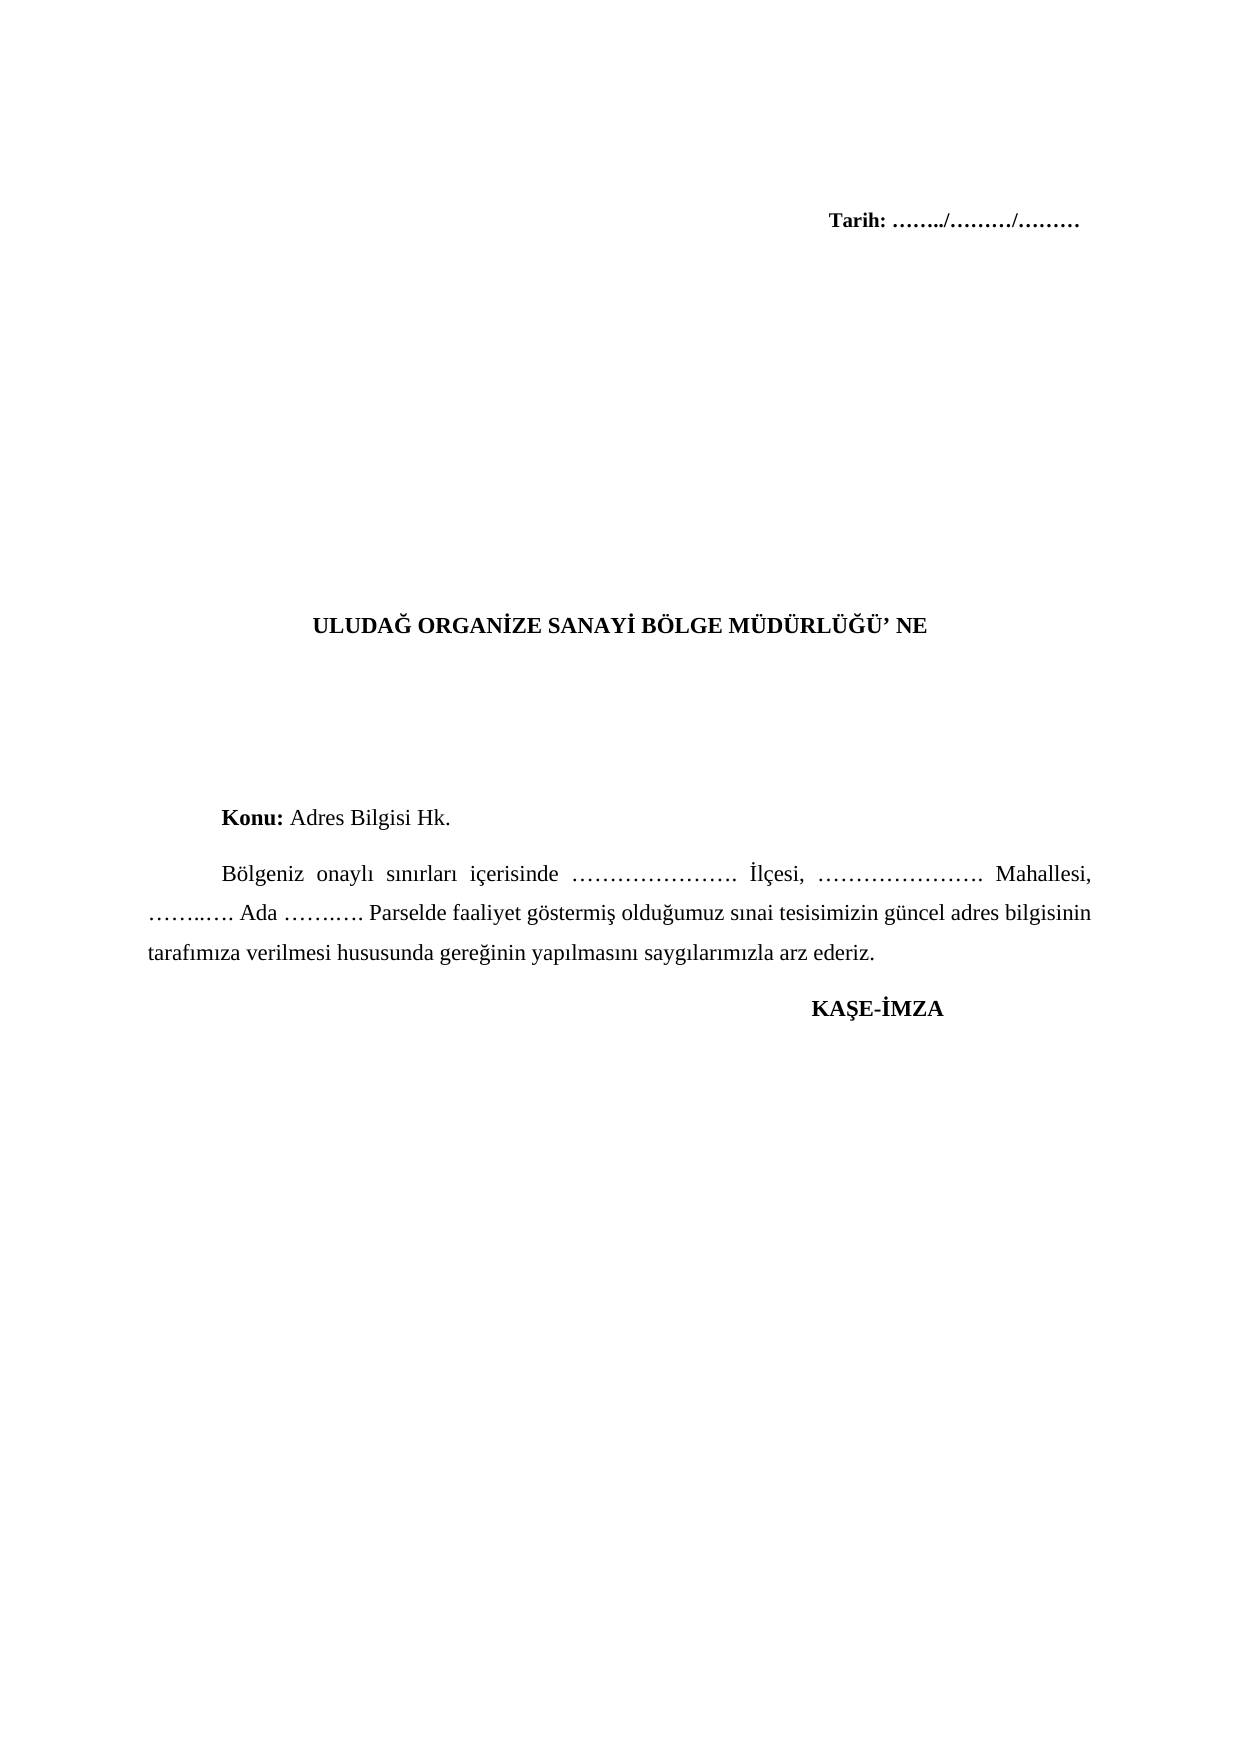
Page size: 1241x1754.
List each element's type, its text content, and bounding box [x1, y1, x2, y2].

text ULUDAĞ ORGANİZE SANAYİ BÖLGE MÜDÜRLÜĞÜ’ NE [148, 612, 1093, 638]
text Konu: Adres Bilgisi Hk. [148, 803, 1093, 830]
text Tarih: ……../………/……… [738, 148, 1093, 232]
text Bölgeniz onaylı sınırları içerisinde …………………. İlçesi, …………………. Mahallesi, ……..…. Ada …….…. Parselde faaliyet göstermiş olduğumuz sınai tesisimizin güncel adres bilgisinin tarafımıza verilmesi hususunda gereğinin yapılmasını saygılarımızla arz ederiz. [148, 860, 1093, 965]
text KAŞE-İMZA [148, 995, 1093, 1021]
